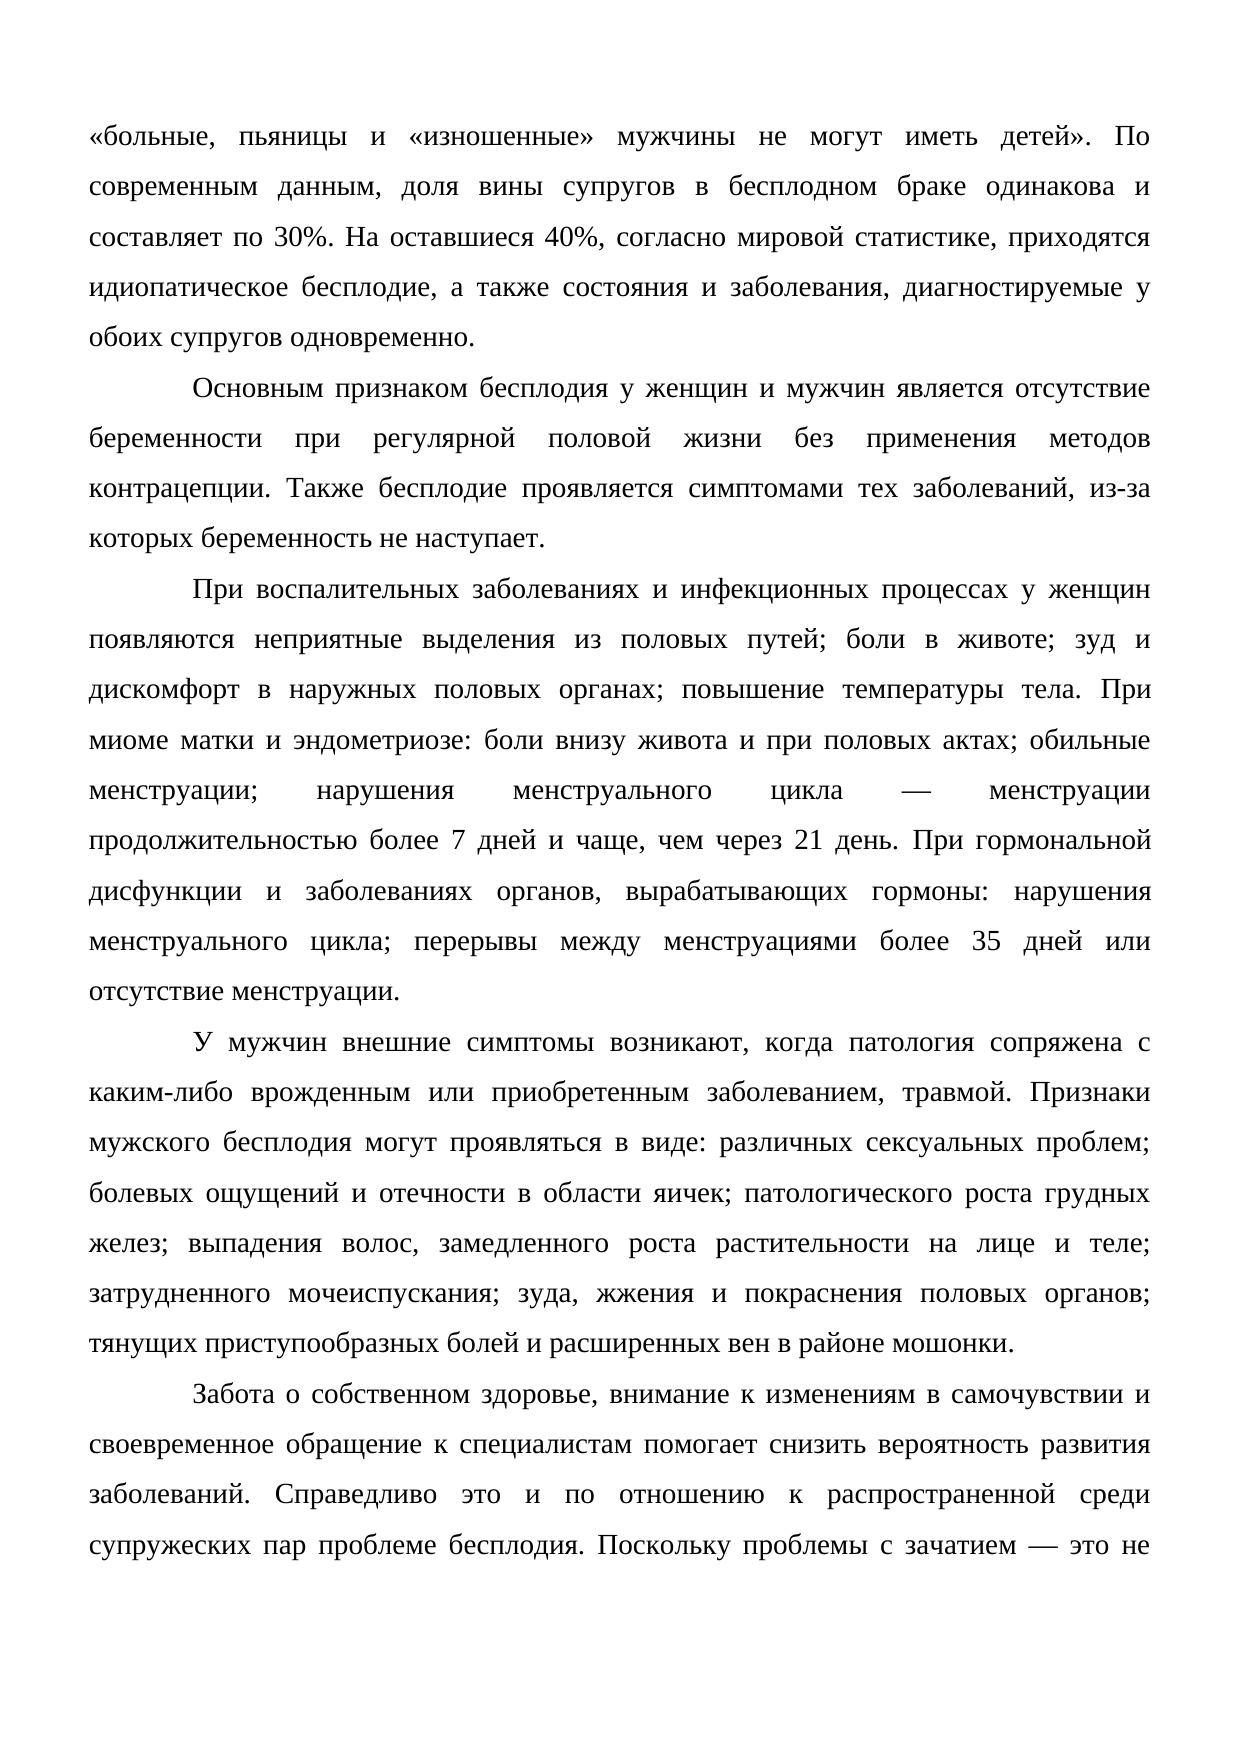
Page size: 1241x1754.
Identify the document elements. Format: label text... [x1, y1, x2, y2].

text Основным признаком бесплодия у женщин и мужчин является отсутствие беременности при регулярной половой жизни без применения методов контрацепции. Также бесплодие проявляется симптомами тех заболеваний, из-за которых беременность не наступает. [88, 370, 1152, 554]
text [88, 1376, 1152, 1560]
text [88, 118, 1152, 353]
text У мужчин внешние симптомы возникают, когда патология сопряжена с каким-либо врожденным или приобретенным заболеванием, травмой. Признаки мужского бесплодия могут проявляться в виде: различных сексуальных проблем; болевых ощущений и отечности в области яичек; патологического роста грудных желез; выпадения волос, замедленного роста растительности на лице и теле; затрудненного мочеиспускания; зуда, жжения и покраснения половых органов; тянущих приступообразных болей и расширенных вен в районе мошонки. [88, 1024, 1152, 1359]
text При воспалительных заболеваниях и инфекционных процессах у женщин появляются неприятные выделения из половых путей; боли в животе; зуд и дискомфорт в наружных половых органах; повышение температуры тела. При миоме матки и эндометриозе: боли внизу живота и при половых актах; обильные менструации; нарушения менструального цикла — менструации продолжительностью более 7 дней и чаще, чем через 21 день. При гормональной дисфункции и заболеваниях органов, вырабатывающих гормоны: нарушения менструального цикла; перерывы между менструациями более 35 дней или отсутствие менструации. [88, 571, 1152, 1007]
